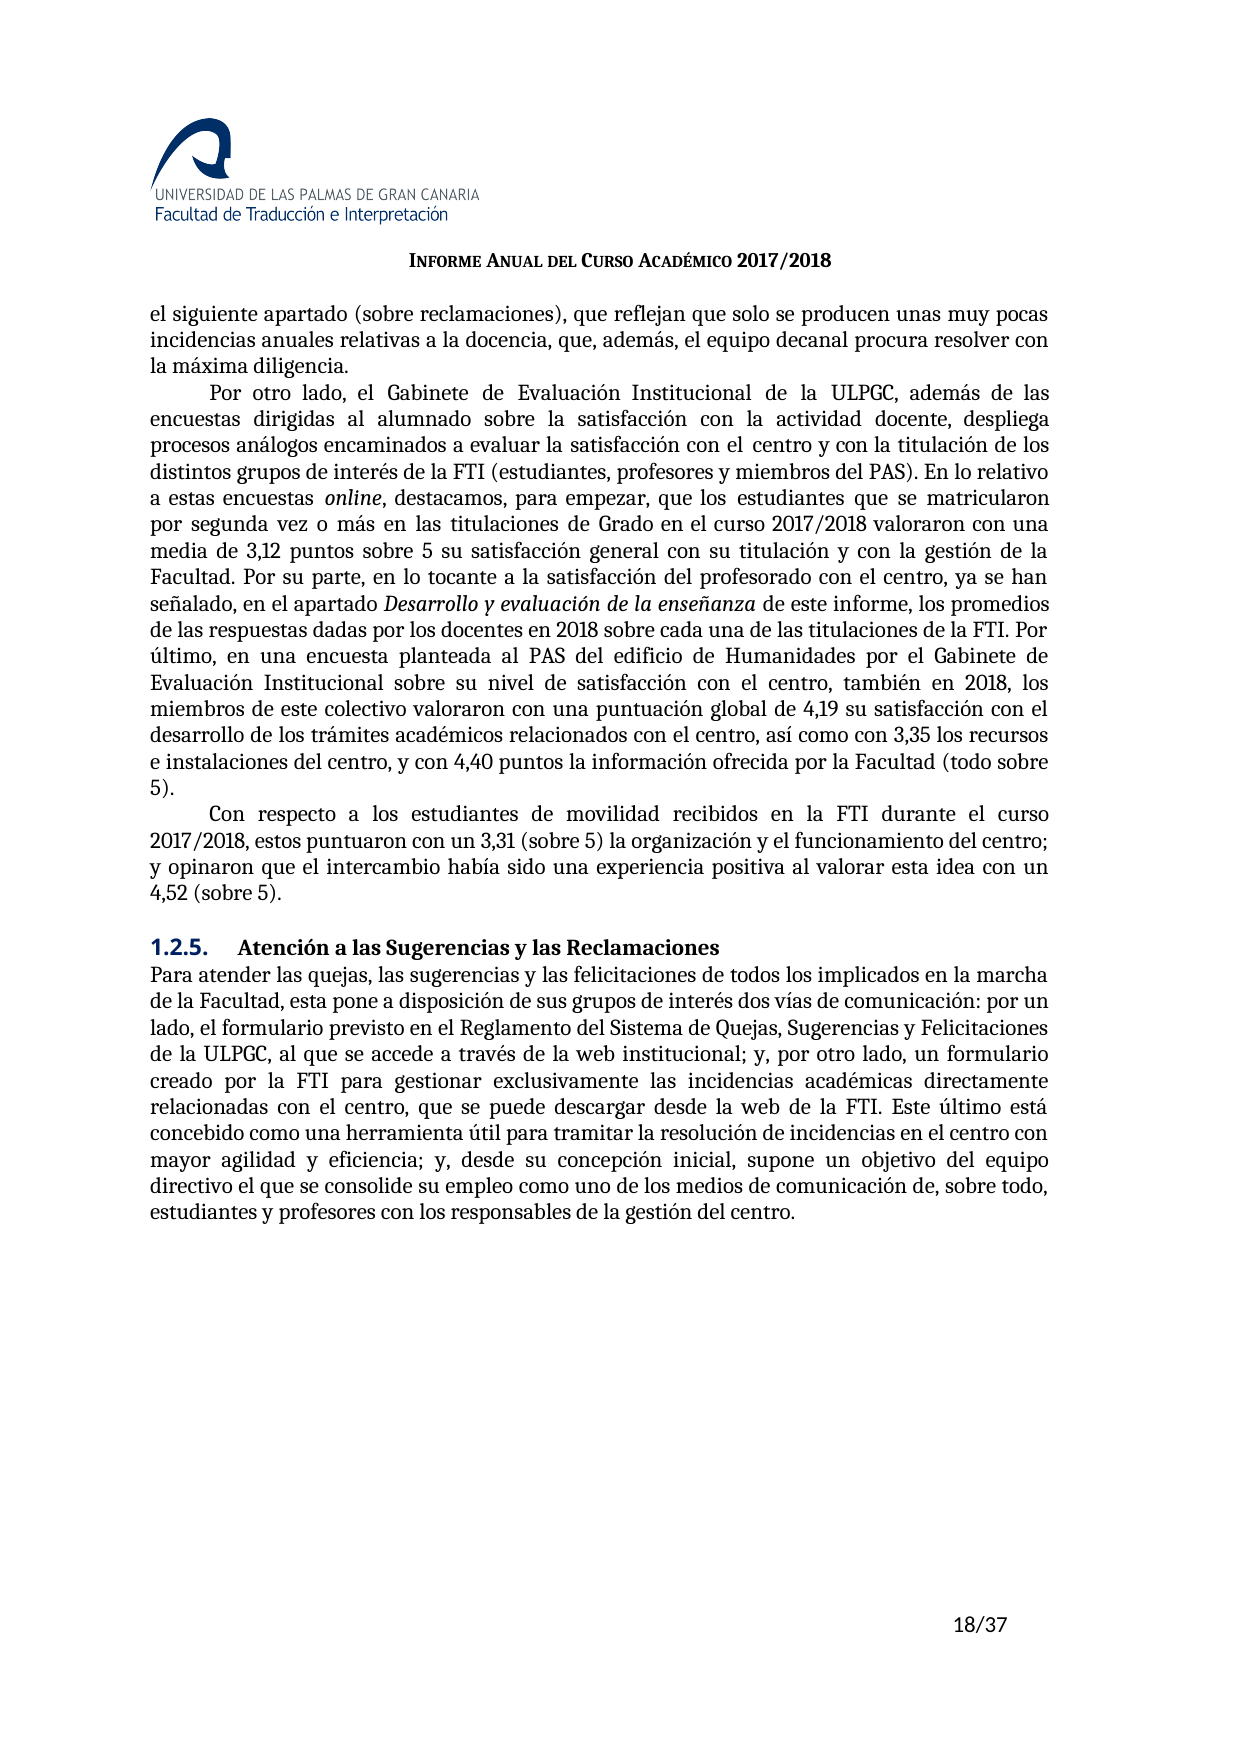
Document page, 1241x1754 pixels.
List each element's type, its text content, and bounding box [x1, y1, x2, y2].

picture [150, 118, 480, 249]
text Para atender las quejas, las sugerencias y las felicitaciones de todos los implicados en la marcha de la Facultad, esta pone a disposición de sus grupos de interés dos vías de comunicación: por un lado, el formulario previsto en el Reglamento del Sistema de Quejas, Sugerencias y Felicitaciones de la ULPGC, al que se accede a través de la web institucional; y, por otro lado, un formulario creado por la FTI para gestionar exclusivamente las incidencias académicas directamente relacionadas con el centro, que se puede descargar desde la web de la FTI. Este último está concebido como una herramienta útil para tramitar la resolución de incidencias en el centro con mayor agilidad y eficiencia; y, desde su concepción inicial, supone un objetivo del equipo directivo el que se consolide su empleo como uno de los medios de comunicación de, sobre todo, estudiantes y profesores con los responsables de la gestión del centro. [150, 962, 1050, 1226]
list Atención a las Sugerencias y las Reclamaciones [150, 931, 1050, 962]
text Por otro lado, el Gabinete de Evaluación Institucional de la ULPGC, además de las encuestas dirigidas al alumnado sobre la satisfacción con la actividad docente, despliega procesos análogos encaminados a evaluar la satisfacción con el centro y con la titulación de los distintos grupos de interés de la FTI (estudiantes, profesores y miembros del PAS). En lo relativo a estas encuestas online, destacamos, para empezar, que los estudiantes que se matricularon por segunda vez o más en las titulaciones de Grado en el curso 2017/2018 valoraron con una media de 3,12 puntos sobre 5 su satisfacción general con su titulación y con la gestión de la Facultad. Por su parte, en lo tocante a la satisfacción del profesorado con el centro, ya se han señalado, en el apartado Desarrollo y evaluación de la enseñanza de este informe, los promedios de las respuestas dadas por los docentes en 2018 sobre cada una de las titulaciones de la FTI. Por último, en una encuesta planteada al PAS del edificio de Humanidades por el Gabinete de Evaluación Institucional sobre su nivel de satisfacción con el centro, también en 2018, los miembros de este colectivo valoraron con una puntuación global de 4,19 su satisfacción con el desarrollo de los trámites académicos relacionados con el centro, así como con 3,35 los recursos e instalaciones del centro, y con 4,40 puntos la información ofrecida por la Facultad (todo sobre 5). [150, 379, 1050, 801]
text Con respecto a los estudiantes de movilidad recibidos en la FTI durante el curso 2017/2018, estos puntuaron con un 3,31 (sobre 5) la organización y el funcionamiento del centro; y opinaron que el intercambio había sido una experiencia positiva al valorar esta idea con un 4,52 (sobre 5). [150, 801, 1050, 907]
